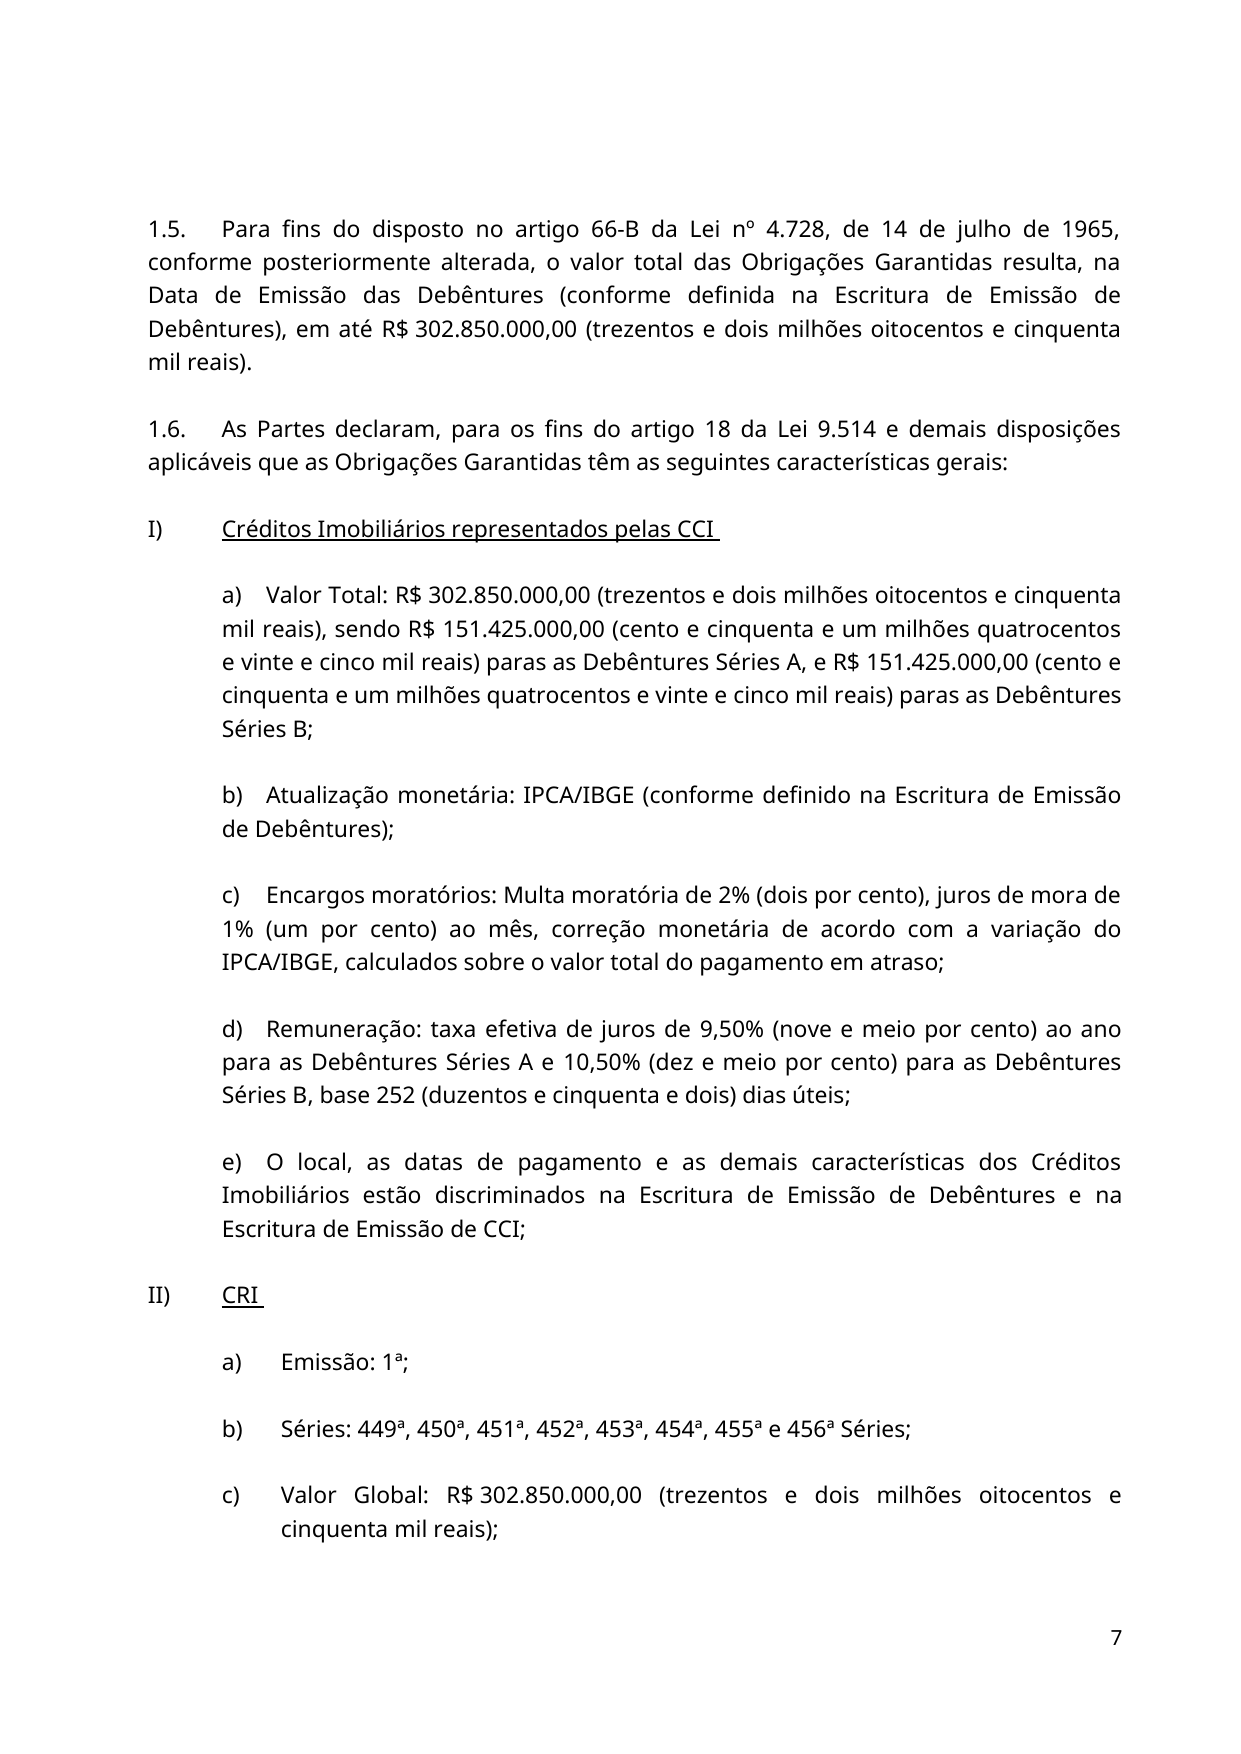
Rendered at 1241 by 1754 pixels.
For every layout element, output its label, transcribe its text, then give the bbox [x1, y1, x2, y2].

list Encargos moratórios: Multa moratória de 2% (dois por cento), juros de mora de 1% (um por cento) ao mês, correção monetária de acordo com a variação do IPCA/IBGE, calculados sobre o valor total do pagamento em atraso; [222, 877, 1122, 977]
list O local, as datas de pagamento e as demais características dos Créditos Imobiliários estão discriminados na Escritura de Emissão de Debêntures e na Escritura de Emissão de CCI; [222, 1144, 1122, 1244]
list Valor Total: R$ 302.850.000,00 (trezentos e dois milhões oitocentos e cinquenta mil reais), sendo R$ 151.425.000,00 (cento e cinquenta e um milhões quatrocentos e vinte e cinco mil reais) paras as Debêntures Séries A, e R$ 151.425.000,00 (cento e cinquenta e um milhões quatrocentos e vinte e cinco mil reais) paras as Debêntures Séries B; [222, 577, 1122, 744]
list Créditos Imobiliários representados pelas CCI [148, 511, 1122, 544]
list Para fins do disposto no artigo 66-B da Lei nº 4.728, de 14 de julho de 1965, conforme posteriormente alterada, o valor total das Obrigações Garantidas resulta, na Data de Emissão das Debêntures (conforme definida na Escritura de Emissão de Debêntures), em até R$ 302.850.000,00 (trezentos e dois milhões oitocentos e cinquenta mil reais). [148, 211, 1122, 377]
list CRI [148, 1277, 1122, 1311]
list Remuneração: taxa efetiva de juros de 9,50% (nove e meio por cento) ao ano para as Debêntures Séries A e 10,50% (dez e meio por cento) para as Debêntures Séries B, base 252 (duzentos e cinquenta e dois) dias úteis; [222, 1011, 1122, 1111]
list Valor Global: R$ 302.850.000,00 (trezentos e dois milhões oitocentos e cinquenta mil reais); [222, 1477, 1122, 1544]
list Séries: 449ª, 450ª, 451ª, 452ª, 453ª, 454ª, 455ª e 456ª Séries; [222, 1411, 1122, 1444]
list Atualização monetária: IPCA/IBGE (conforme definido na Escritura de Emissão de Debêntures); [222, 777, 1122, 844]
list Emissão: 1ª; [222, 1344, 1122, 1377]
list As Partes declaram, para os fins do artigo 18 da Lei 9.514 e demais disposições aplicáveis que as Obrigações Garantidas têm as seguintes características gerais: [148, 411, 1122, 477]
